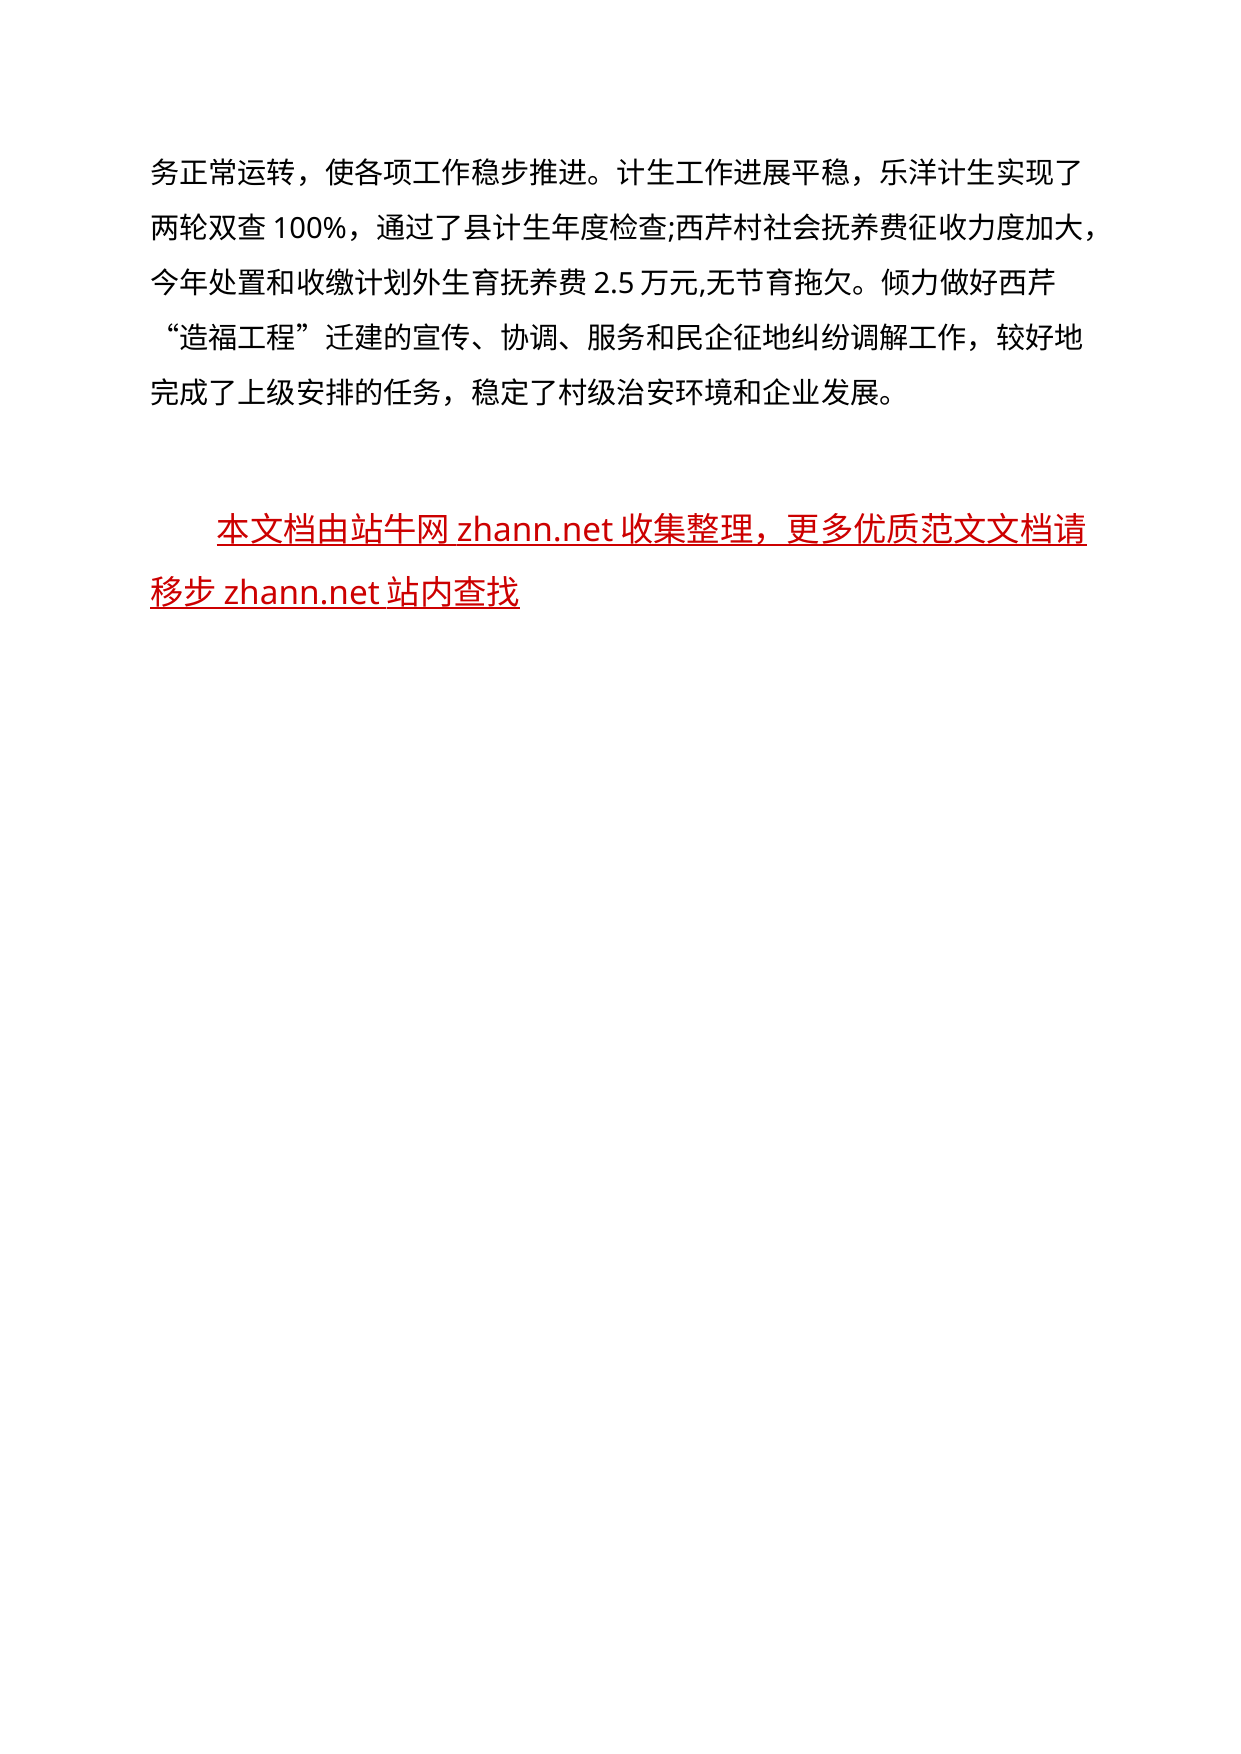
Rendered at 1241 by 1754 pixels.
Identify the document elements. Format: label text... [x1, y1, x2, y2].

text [150, 150, 1090, 412]
text 本文档由站牛网zhann.net收集整理，更多优质范文文档请移步zhann.net站内查找 [150, 503, 1090, 614]
